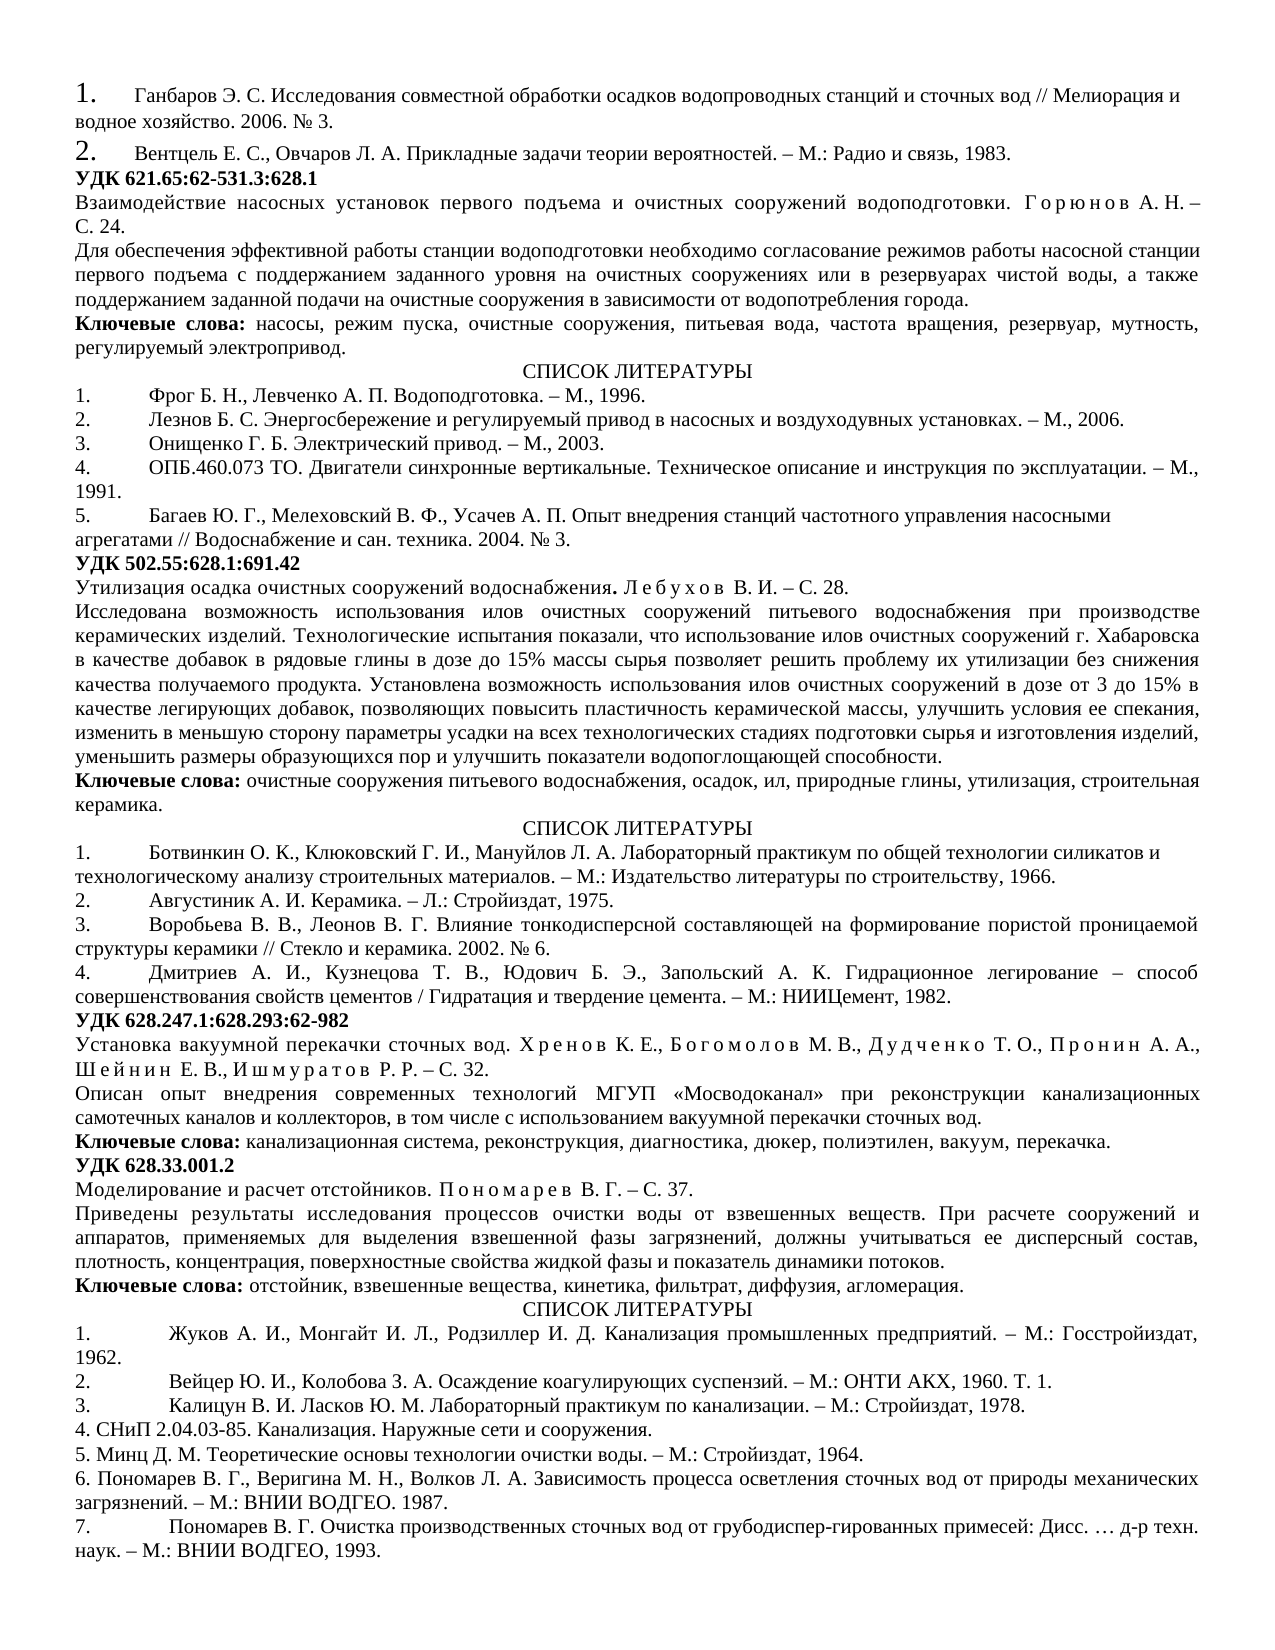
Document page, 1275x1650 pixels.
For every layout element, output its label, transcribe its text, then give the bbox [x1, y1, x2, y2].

list ОПБ.460.073 ТО. Двигатели синхронные вертикальные. Техническое описание и инструкция по эксплуатации. – М., 1991. [75, 455, 1200, 503]
text Описан опыт внедрения современных технологий МГУП «Мосводоканал» при реконструкции канализационных самотечных каналов и коллекторов, в том числе с использованием вакуумной перекачки сточных вод. [75, 1081, 1200, 1129]
list Фрог Б. Н., Левченко А. П. Водоподготовка. – М., 1996. [75, 383, 1200, 407]
text СПИСОК ЛИТЕРАТУРЫ [75, 1297, 1200, 1321]
text Приведены результаты исследования процессов очистки воды от взвешенных веществ. При расчете сооружений и аппаратов, применяемых для выделения взвешенной фазы загрязнений, должны учитываться ее дисперсный состав, плотность, концентрация, поверхностные свойства жидкой фазы и показатель динамики потоков. [75, 1201, 1200, 1273]
text СПИСОК ЛИТЕРАТУРЫ [75, 359, 1200, 383]
text Для обеспечения эффективной работы станции водоподготовки необходимо согласование режимов работы насосной станции первого подъема с поддержанием заданного уровня на очистных сооружениях или в резервуарах чистой воды, а также поддержанием заданной подачи на очистные сооружения в зависимости от водопотребления города. [75, 238, 1200, 311]
text УДК 628.33.001.2 [75, 1153, 1200, 1177]
text 6. Пономарев В. Г., Веригина М. Н., Волков Л. А. Зависимость процесса осветления сточных вод от природы механических загрязнений. – М.: ВНИИ ВОДГЕО. 1987. [75, 1466, 1200, 1514]
list Онищенко Г. Б. Электрический привод. – М., 2003. [75, 431, 1200, 455]
text Утилизация осадка очистных сооружений водоснабжения. Лебухов В. И. – С. 28. [75, 575, 1200, 599]
list Жуков А. И., Монгайт И. Л., Родзиллер И. Д. Канализация промышленных предприятий. – М.: Госстройиздат, 1962. [75, 1321, 1200, 1369]
list Калицун В. И. Ласков Ю. М. Лабораторный практикум по канализации. – М.: Стройиздат, 1978. [75, 1393, 1200, 1417]
text Исследована возможность использования илов очистных сооружений питьевого водоснабжения при производстве керамических изделий. Технологические испытания показали, что использование илов очистных сооружений г. Хабаровска в качестве добавок в рядовые глины в дозе до 15% массы сырья позволяет решить проблему их утилизации без снижения качества получаемого продукта. Установлена возможность использования илов очистных сооружений в дозе от 3 до 15% в качестве легирующих добавок, позволяющих повысить пластичность керамической массы, улучшить условия ее спекания, изменить в меньшую сторону параметры усадки на всех технологических стадиях подготовки сырья и изготовления изделий, уменьшить размеры образующихся пор и улучшить показатели водопоглощающей способности. [75, 599, 1200, 768]
text СПИСОК ЛИТЕРАТУРЫ [75, 816, 1200, 840]
text 4. СНиП 2.04.03-85. Канализация. Наружные сети и сооружения. [75, 1417, 1200, 1441]
text Ключевые слова: насосы, режим пуска, очистные сооружения, питьевая вода, частота вращения, резервуар, мутность, регулируемый электропривод. [75, 311, 1200, 359]
text УДК 628.247.1:628.293:62-982 [75, 1008, 1200, 1032]
list Вентцель Е. С., Овчаров Л. А. Прикладные задачи теории вероятностей. – М.: Радио и связь, 1983. [75, 133, 1200, 166]
list Дмитриев А. И., Кузнецова Т. В., Юдович Б. Э., Запольский А. К. Гидрационное легирование – способ совершенствования свойств цементов / Гидратация и твердение цемента. – М.: НИИЦемент, 1982. [75, 960, 1200, 1008]
text Взаимодействие насосных установок первого подъема и очистных сооружений водоподготовки. Горюнов А. Н. – С. 24. [75, 190, 1200, 238]
text УДК 621.65:62-531.3:628.1 [75, 166, 1200, 190]
text 5. Минц Д. М. Теоретические основы технологии очистки воды. – М.: Стройиздат, 1964. [75, 1441, 1200, 1466]
text Ключевые слова: очистные сооружения питьевого водоснабжения, осадок, ил, природные глины, утилизация, строительная керамика. [75, 768, 1200, 816]
list Пономарев В. Г. Очистка производственных сточных вод от грубодиспер-гированных примесей: Дисс. … д-р техн. наук. – М.: ВНИИ ВОДГЕО, 1993. [75, 1514, 1200, 1562]
text Установка вакуумной перекачки сточных вод. Хренов К. Е., Богомолов М. В., Дудченко Т. О., Пронин А. А., Шейнин Е. В., Ишмуратов Р. Р. – С. 32. [75, 1032, 1200, 1081]
text Ключевые слова: отстойник, взвешенные вещества, кинетика, фильтрат, диффузия, агломерация. [75, 1273, 1200, 1297]
list Воробьева В. В., Леонов В. Г. Влияние тонкодисперсной составляющей на формирование пористой проницаемой структуры керамики // Стекло и керамика. 2002. № 6. [75, 912, 1200, 960]
list Ганбаров Э. С. Исследования совместной обработки осадков водопроводных станций и сточных вод // Мелиорация и водное хозяйство. 2006. № 3. [75, 75, 1200, 133]
list Августиник А. И. Керамика. – Л.: Стройиздат, 1975. [75, 888, 1200, 912]
text Ключевые слова: канализационная система, реконструкция, диагностика, дюкер, полиэтилен, вакуум, перекачка. [75, 1129, 1200, 1153]
list Вейцер Ю. И., Колобова З. А. Осаждение коагулирующих суспензий. – М.: ОНТИ АКХ, 1960. Т. 1. [75, 1369, 1200, 1393]
list Лезнов Б. С. Энергосбережение и регулируемый привод в насосных и воздуходувных установках. – М., 2006. [75, 407, 1200, 431]
text УДК 502.55:628.1:691.42 [75, 551, 1200, 575]
text Моделирование и расчет отстойников. Пономарев В. Г. – С. 37. [75, 1177, 1200, 1201]
list Ботвинкин О. К., Клюковский Г. И., Мануйлов Л. А. Лабораторный практикум по общей технологии силикатов и технологическому анализу строительных материалов. – М.: Издательство литературы по строительству, 1966. [75, 840, 1200, 888]
list Багаев Ю. Г., Мелеховский В. Ф., Усачев А. П. Опыт внедрения станций частотного управления насосными агрегатами // Водоснабжение и сан. техника. 2004. № 3. [75, 503, 1200, 551]
